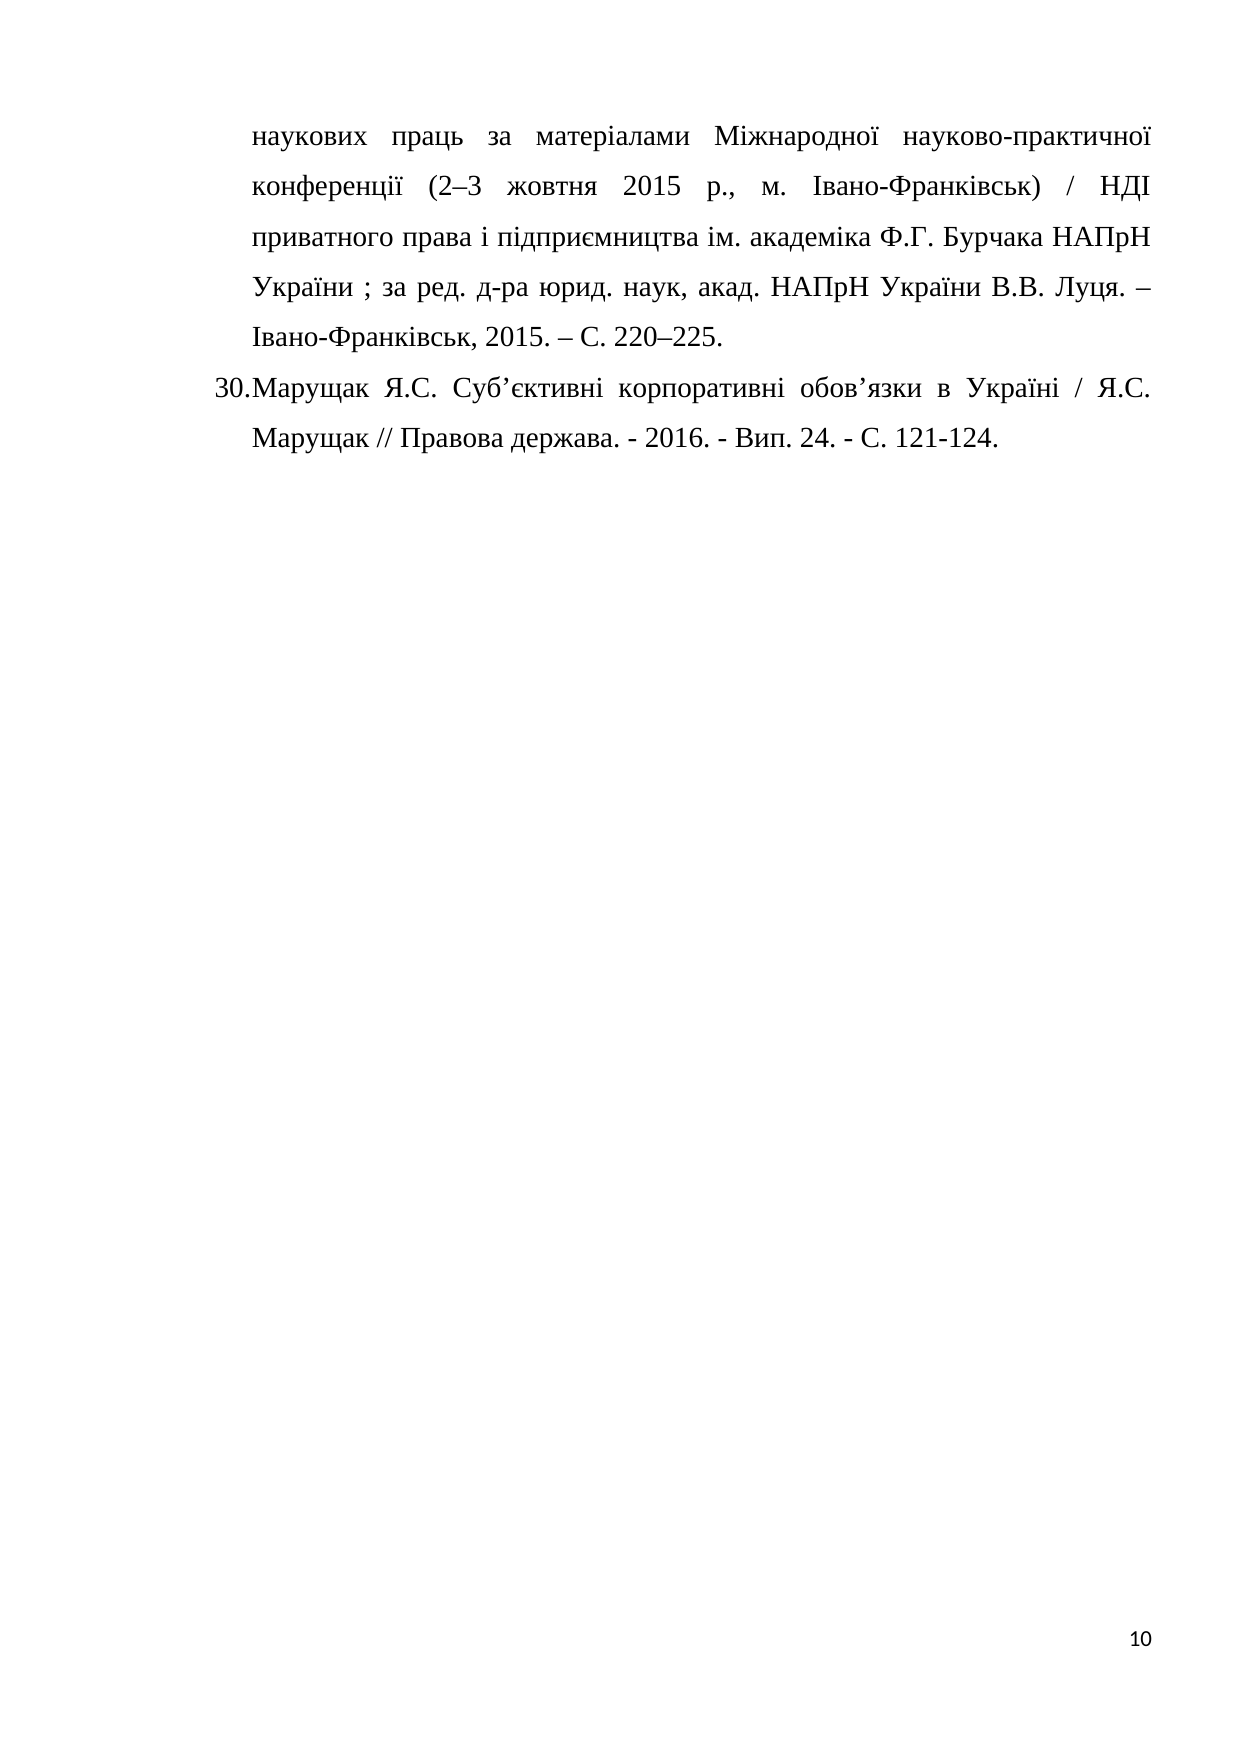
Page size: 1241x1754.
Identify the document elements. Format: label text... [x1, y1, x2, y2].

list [214, 118, 1152, 353]
list Марущак Я.С. Суб’єктивні корпоративні обов’язки в Україні / Я.С. Марущак // Правова держава. - 2016. - Вип. 24. - С. 121-124. [214, 370, 1152, 453]
